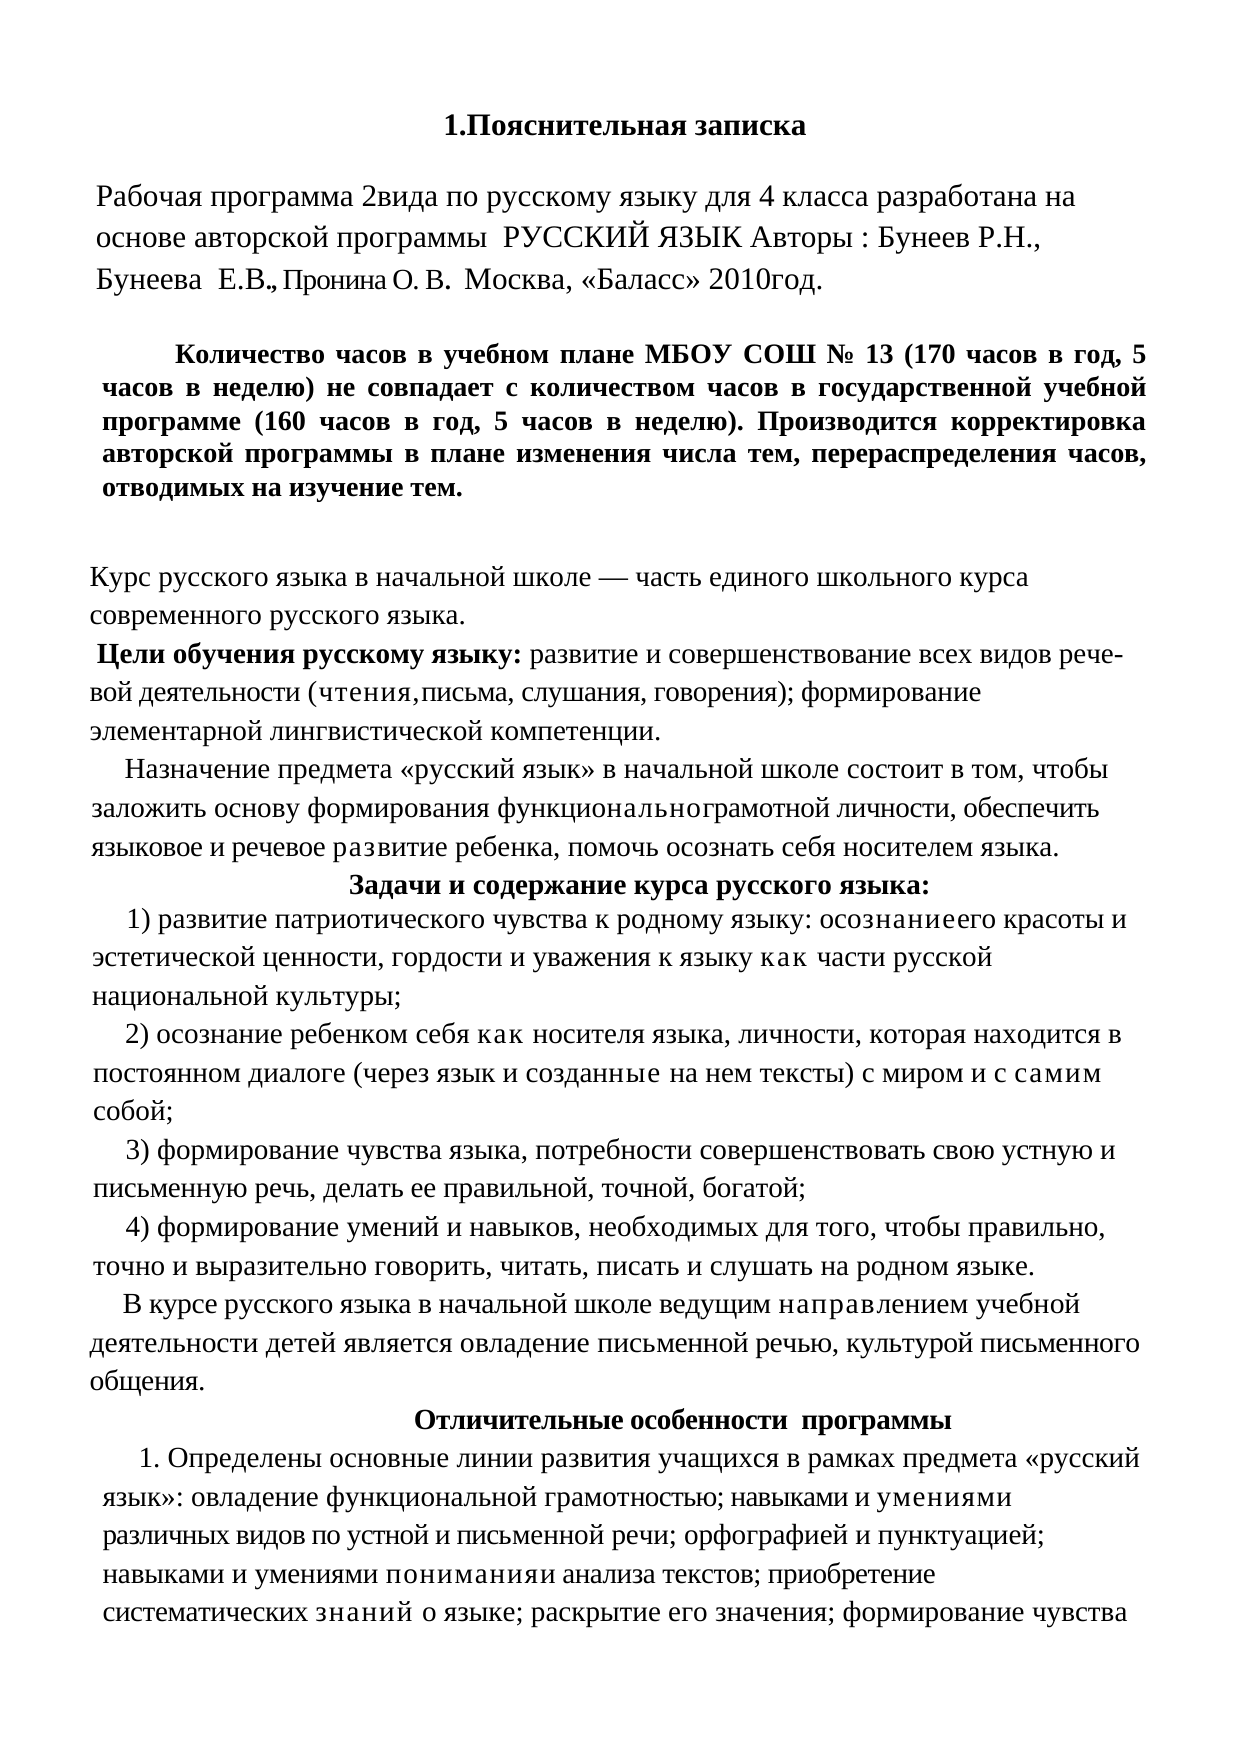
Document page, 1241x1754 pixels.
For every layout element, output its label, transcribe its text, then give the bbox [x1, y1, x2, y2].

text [102, 1440, 1144, 1628]
text Цели обучения русскому языку: развитие и совершенствование всех видов речевой деятельности (чтения,письма, слушания, говорения); формирование элементарной лингвистической компетенции. [89, 636, 1152, 747]
text В курсе русского языка в начальной школе ведущим направлением учебной деятельности детей является овладение письменной речью, культурой письменного общения. [89, 1286, 1150, 1397]
text 4) формирование умений и навыков, необходимых для того, чтобы правильно, точно и выразительно говорить, читать, писать и слушать на родном языке. [93, 1209, 1154, 1281]
text Задачи и содержание курса русского языка: [125, 867, 1154, 901]
text Курс русского языка в начальной школе — часть единого школьного курса современного русского языка. [89, 559, 1152, 631]
text Количество часов в учебном плане МБОУ СОШ № 13 (170 часов в год, 5 часов в неделю) не совпадает с количеством часов в государственной учебной программе (160 часов в год, 5 часов в неделю). Производится корректировка авторской программы в плане изменения числа тем, перераспределения часов, отводимых на изучение тем. [102, 337, 1148, 503]
text Отличительные особенности программы [212, 1402, 1154, 1435]
text 2) осознание ребенком себя как носителя языка, личности, которая находится в постоянном диалоге (через язык и созданные на нем тексты) с миром и с самим собой; [93, 1016, 1153, 1127]
text 1) развитие патриотического чувства к родному языку: осознаниеего красоты и эстетической ценности, гордости и уважения к языку как части русской национальной культуры; [92, 901, 1153, 1011]
text 1.Пояснительная записка [96, 110, 1154, 141]
text Рабочая программа 2вида по русскому языку для 4 класса разработана на основе авторской программы РУССКИЙ ЯЗЫК Авторы : Бунеев Р.Н., Бунеева Е.В., Пронина О. В. Москва, «Баласс» 2010год. [96, 177, 1154, 296]
text Назначение предмета «русский язык» в начальной школе состоит в том, чтобы заложить основу формирования функциональнограмотной личности, обеспечить языковое и речевое развитие ребенка, помочь осознать себя носителем языка. [91, 752, 1152, 862]
text 3) формирование чувства языка, потребности совершенствовать свою устную и письменную речь, делать ее правильной, точной, богатой; [93, 1132, 1154, 1204]
